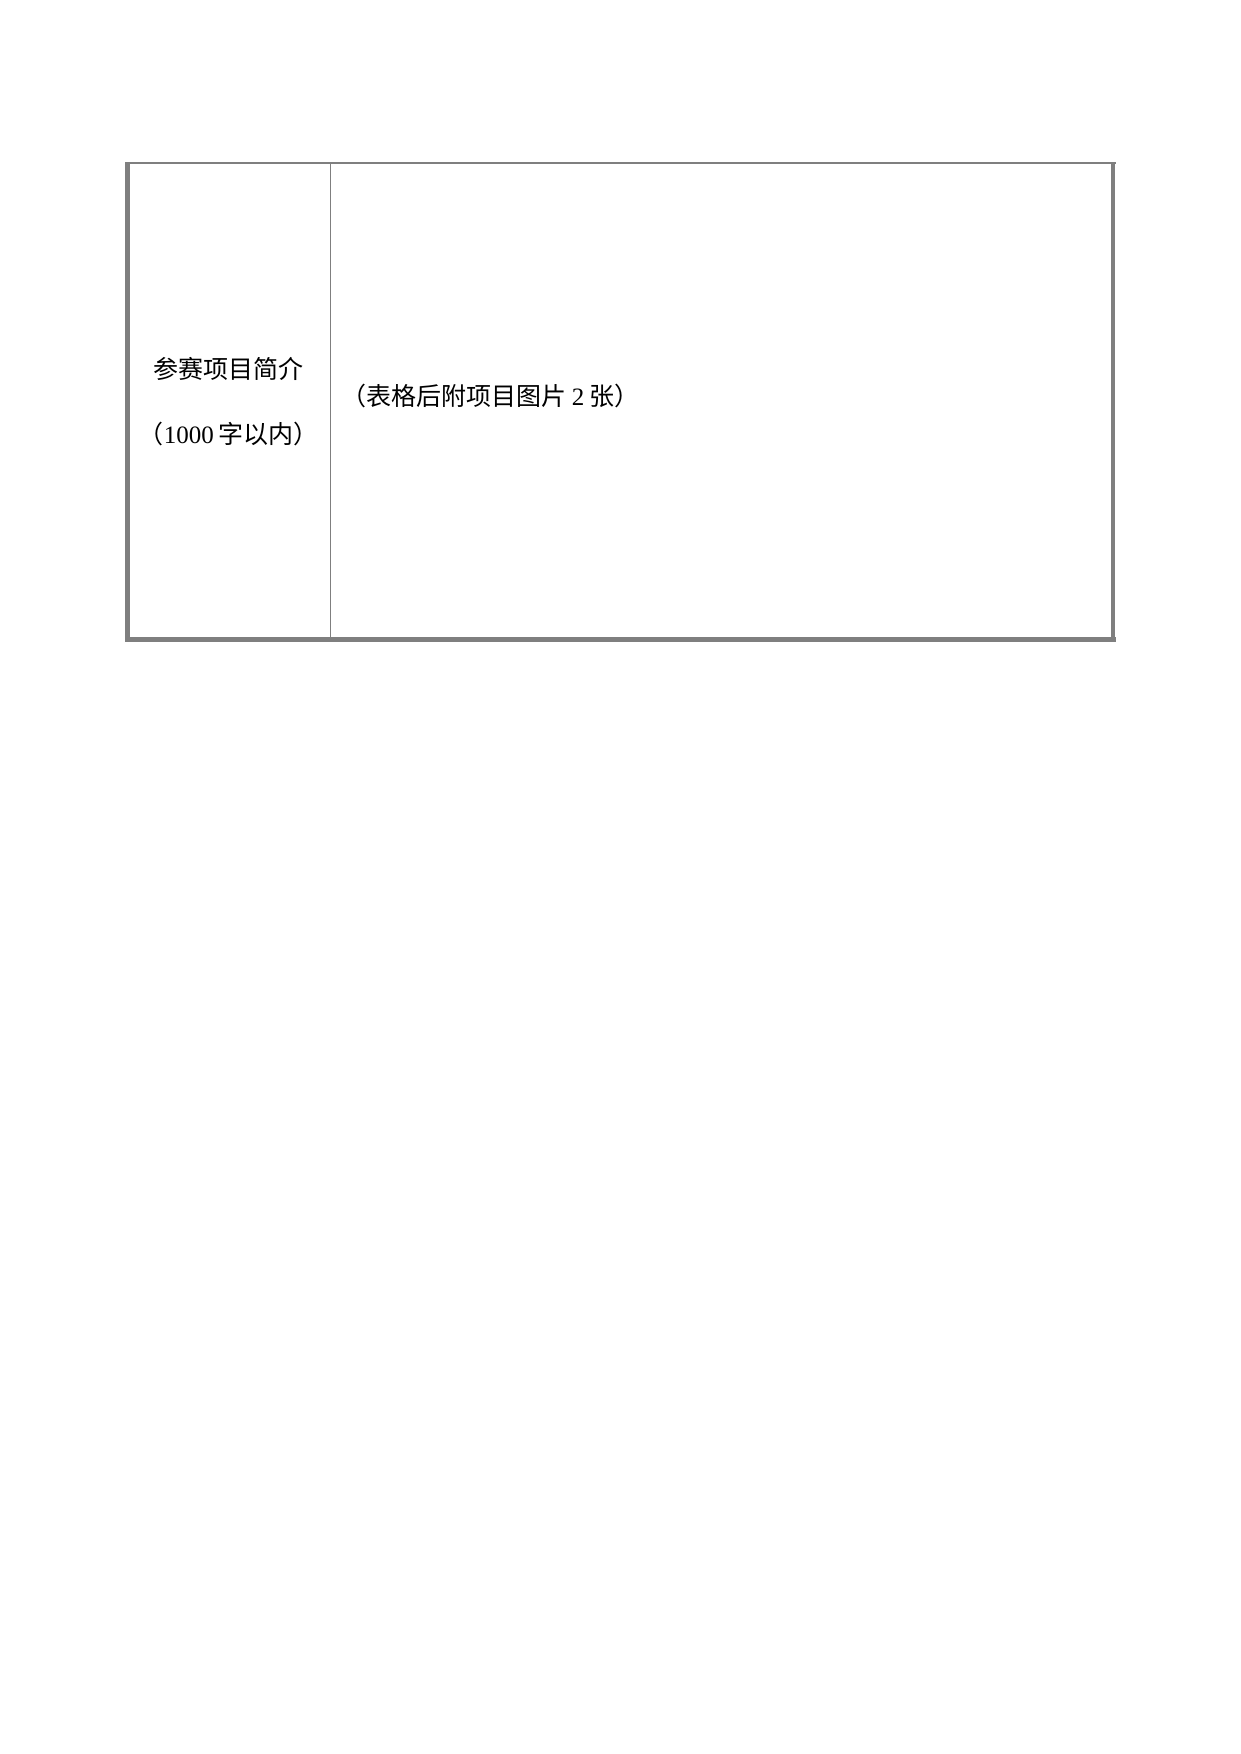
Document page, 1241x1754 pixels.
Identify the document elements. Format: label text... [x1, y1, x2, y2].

table_cell （表格后附项目图片2张） [331, 164, 1111, 637]
table_cell 参赛项目简介 （1000字以内） [130, 164, 330, 637]
